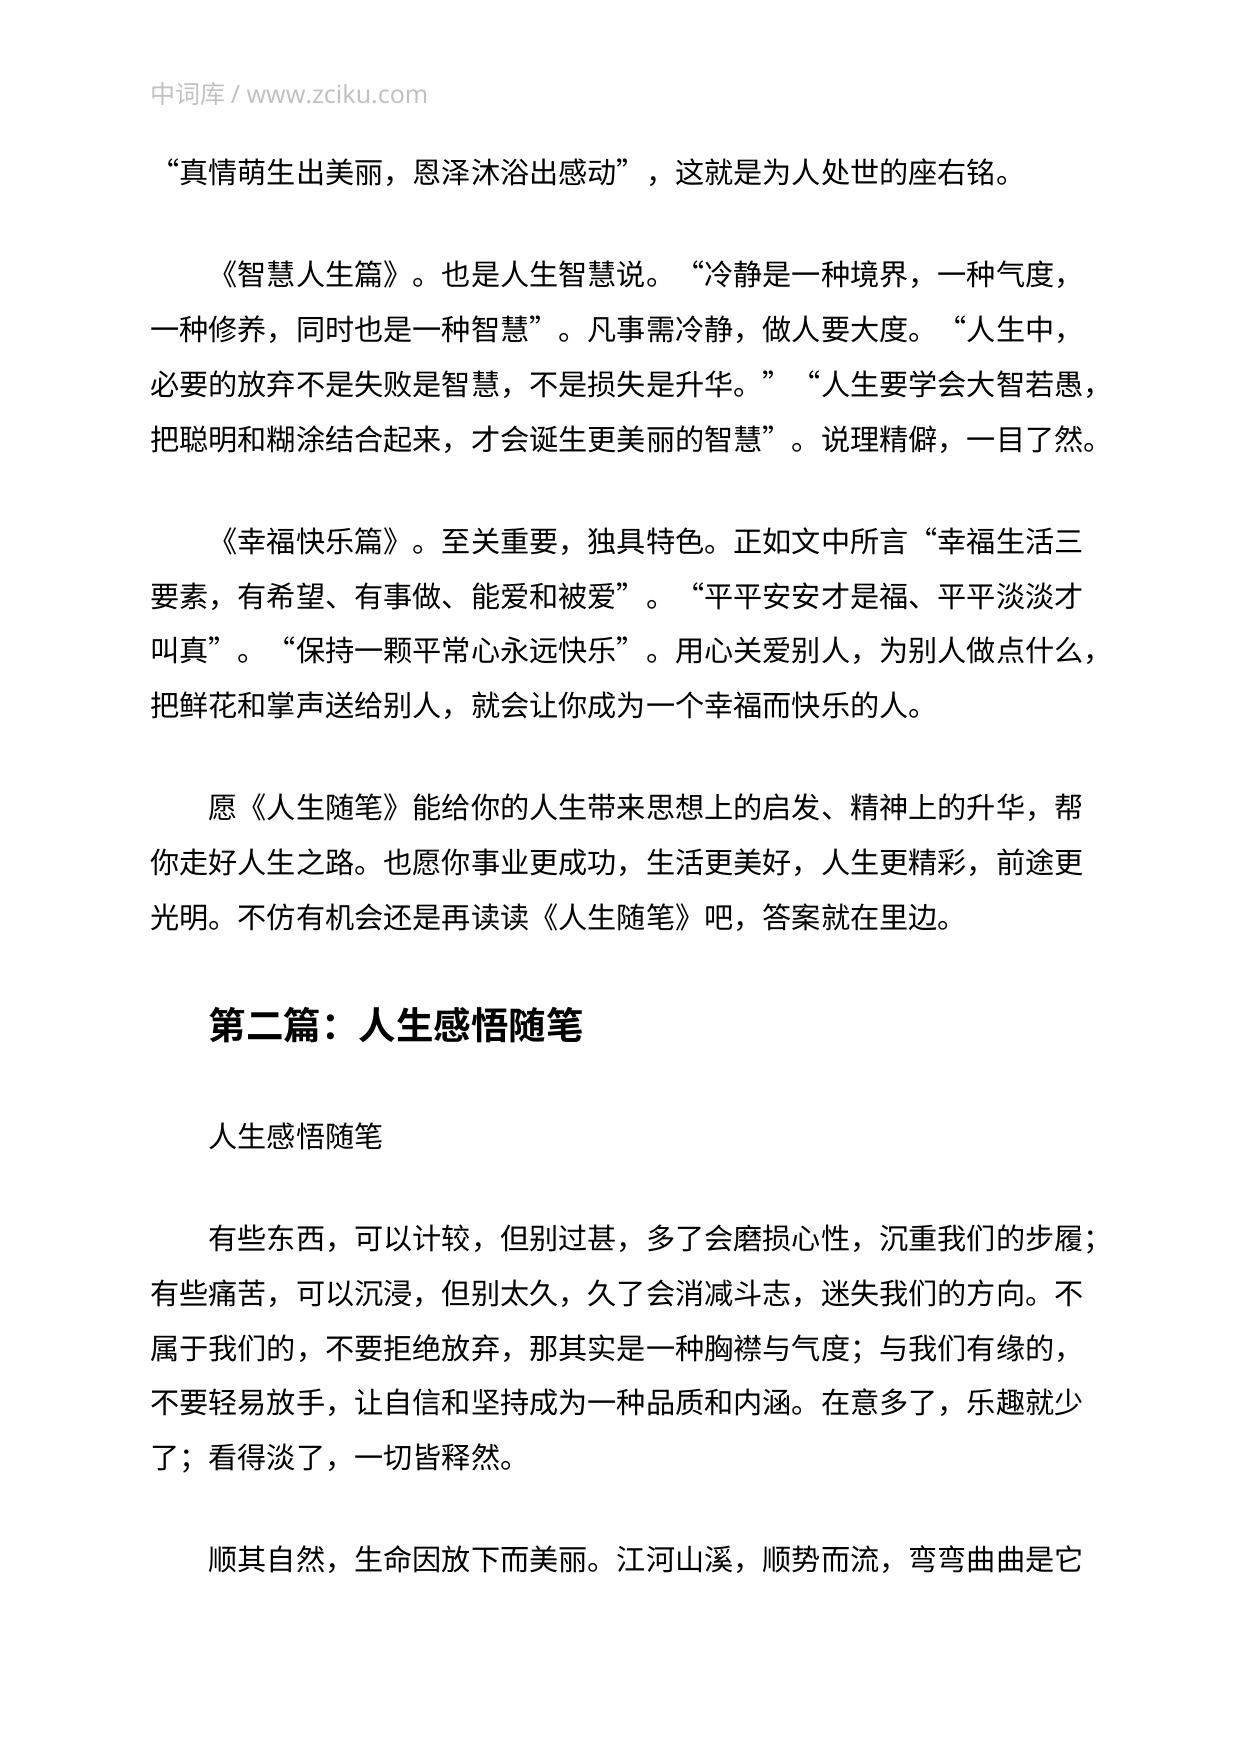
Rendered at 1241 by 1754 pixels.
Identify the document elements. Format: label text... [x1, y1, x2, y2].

text 《智慧人生篇》。也是人生智慧说。“冷静是一种境界，一种气度，一种修养，同时也是一种智慧”。凡事需冷静，做人要大度。“人生中，必要的放弃不是失败是智慧，不是损失是升华。”“人生要学会大智若愚，把聪明和糊涂结合起来，才会诞生更美丽的智慧”。说理精僻，一目了然。 [150, 252, 1090, 459]
text 第二篇：人生感悟随笔 [150, 996, 1090, 1051]
text 有些东西，可以计较，但别过甚，多了会磨损心性，沉重我们的步履；有些痛苦，可以沉浸，但别太久，久了会消减斗志，迷失我们的方向。不属于我们的，不要拒绝放弃，那其实是一种胸襟与气度；与我们有缘的，不要轻易放手，让自信和坚持成为一种品质和内涵。在意多了，乐趣就少了；看得淡了，一切皆释然。 [150, 1215, 1090, 1477]
text 愿《人生随笔》能给你的人生带来思想上的启发、精神上的升华，帮你走好人生之路。也愿你事业更成功，生活更美好，人生更精彩，前途更光明。不仿有机会还是再读读《人生随笔》吧，答案就在里边。 [150, 785, 1090, 937]
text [150, 150, 1090, 192]
text 《幸福快乐篇》。至关重要，独具特色。正如文中所言“幸福生活三要素，有希望、有事做、能爱和被爱”。“平平安安才是福、平平淡淡才叫真”。“保持一颗平常心永远快乐”。用心关爱别人，为别人做点什么，把鲜花和掌声送给别人，就会让你成为一个幸福而快乐的人。 [150, 518, 1090, 725]
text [150, 1537, 1090, 1579]
text 人生感悟随笔 [150, 1114, 1090, 1156]
